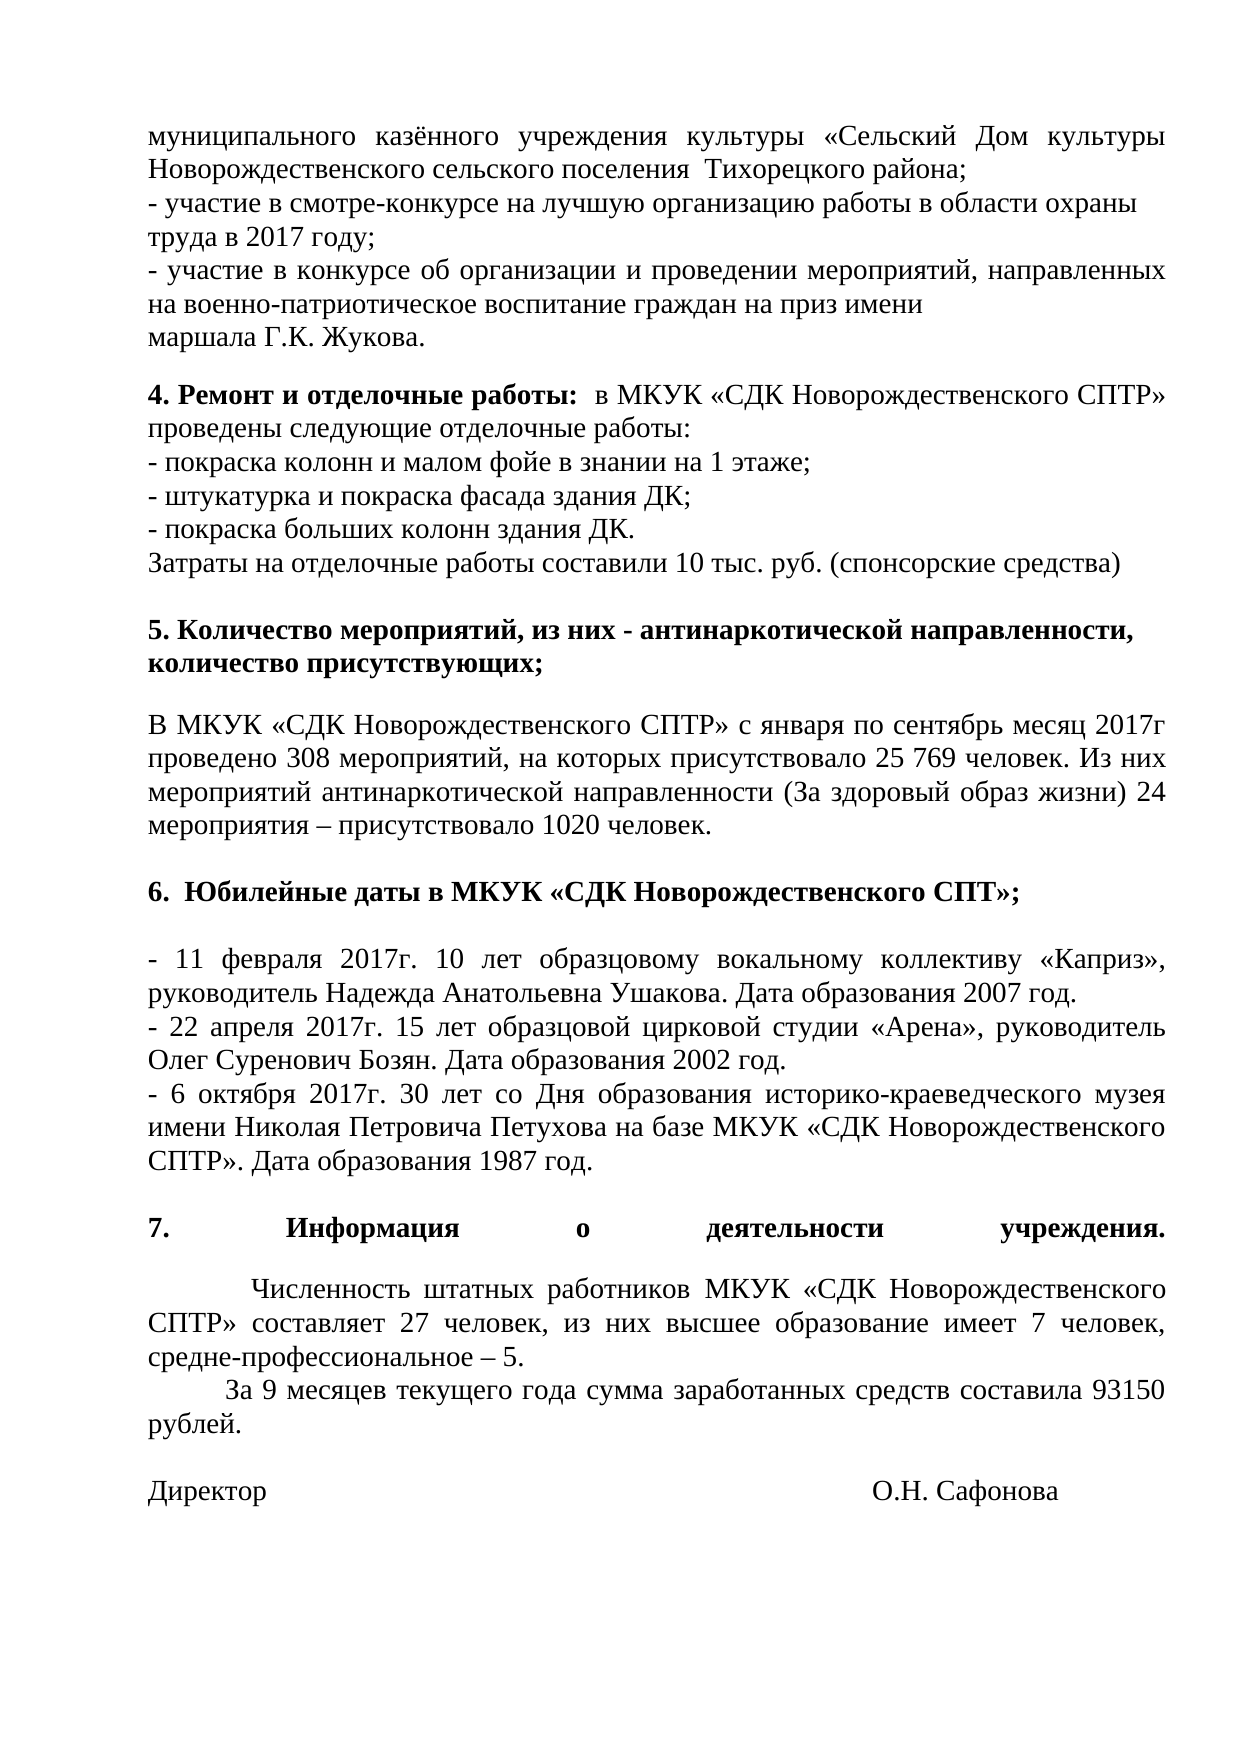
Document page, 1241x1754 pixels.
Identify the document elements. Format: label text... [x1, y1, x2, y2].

text Численность штатных работников МКУК «СДК Новорождественского СПТР» составляет 27 человек, из них высшее образование имеет 7 человек, средне-профессиональное – 5. [148, 1272, 1167, 1372]
text - 6 октября 2017г. 30 лет со Дня образования историко-краеведческого музея имени Николая Петровича Петухова на базе МКУК «СДК Новорождественского СПТР». Дата образования 1987 год. [148, 1076, 1167, 1176]
text Затраты на отделочные работы составили 10 тыс. руб. (спонсорские средства) [148, 545, 1167, 578]
text 6. Юбилейные даты в МКУК «СДК Новорождественского СПТ»; [148, 874, 1167, 908]
text 5. Количество мероприятий, из них - антинаркотической направленности, количество присутствующих; [148, 612, 1167, 707]
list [147, 118, 1167, 185]
text Директор О.Н. Сафонова [148, 1473, 1167, 1506]
text - участие в конкурсе об организации и проведении мероприятий, направленных на военно-патриотическое воспитание граждан на приз имени [148, 252, 1167, 319]
text 4. Ремонт и отделочные работы: в МКУК «СДК Новорождественского СПТР» проведены следующие отделочные работы: [148, 377, 1167, 444]
text - покраска больших колонн здания ДК. [148, 511, 1167, 545]
text - штукатурка и покраска фасада здания ДК; [148, 478, 1167, 511]
text - участие в смотре-конкурсе на лучшую организацию работы в области охраны труда в 2017 году; [148, 185, 1167, 252]
text За 9 месяцев текущего года сумма заработанных средств составила 93150 рублей. [148, 1372, 1167, 1439]
text В МКУК «СДК Новорождественского СПТР» с января по сентябрь месяц 2017г проведено 308 мероприятий, на которых присутствовало 25 769 человек. Из них мероприятий антинаркотической направленности (За здоровый образ жизни) 24 мероприятия – присутствовало 1020 человек. [148, 707, 1167, 841]
text 7. Информация о деятельности учреждения. [148, 1176, 1167, 1272]
text маршала Г.К. Жукова. [148, 319, 1167, 353]
text - покраска колонн и малом фойе в знании на 1 этаже; [148, 444, 1167, 478]
text - 22 апреля 2017г. 15 лет образцовой цирковой студии «Арена», руководитель Олег Суренович Бозян. Дата образования 2002 год. [148, 1009, 1167, 1076]
text - 11 февраля 2017г. 10 лет образцовому вокальному коллективу «Каприз», руководитель Надежда Анатольевна Ушакова. Дата образования 2007 год. [148, 942, 1167, 1009]
